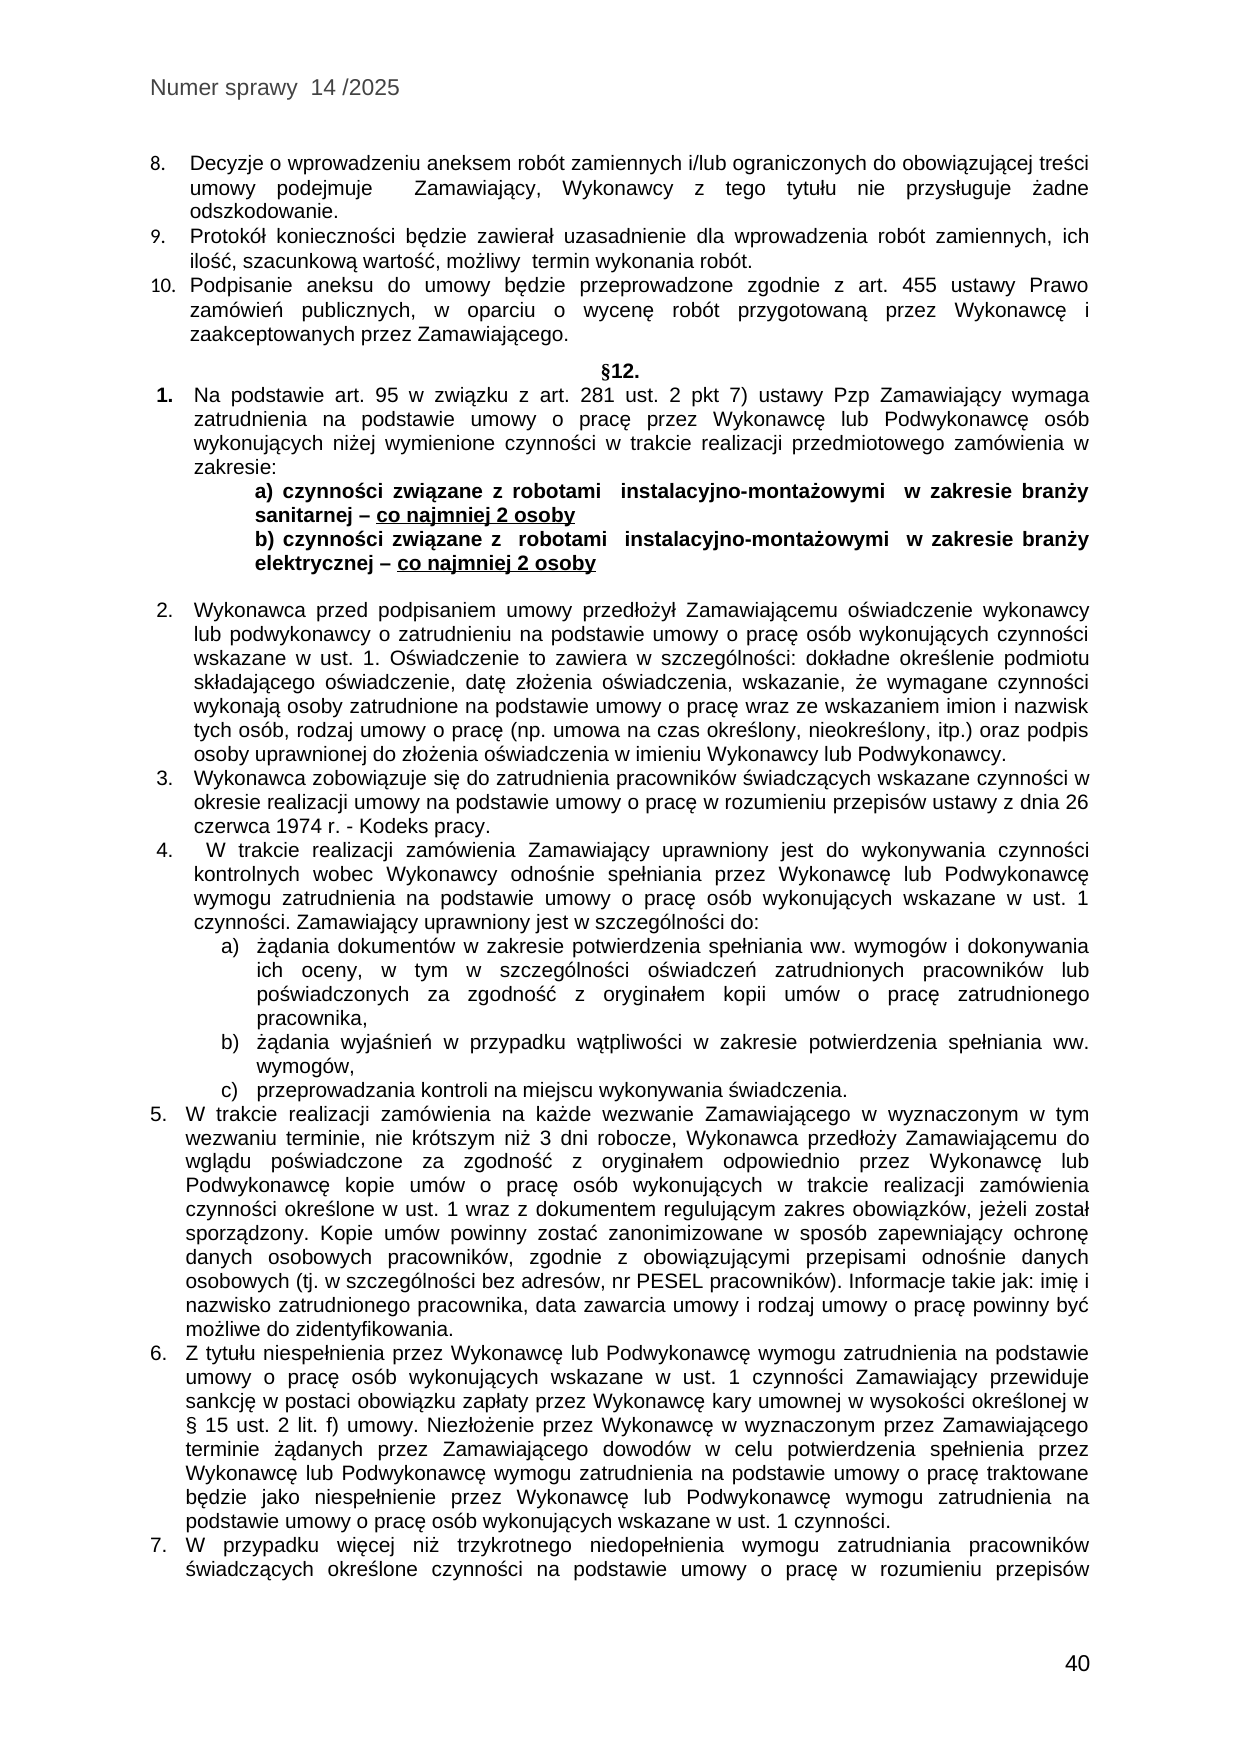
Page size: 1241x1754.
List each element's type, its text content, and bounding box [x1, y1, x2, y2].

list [150, 1533, 1090, 1581]
list przeprowadzania kontroli na miejscu wykonywania świadczenia. [221, 1077, 1090, 1101]
list W trakcie realizacji zamówienia na każde wezwanie Zamawiającego w wyznaczonym w tym wezwaniu terminie, nie krótszym niż 3 dni robocze, Wykonawca przedłoży Zamawiającemu do wglądu poświadczone za zgodność z oryginałem odpowiednio przez Wykonawcę lub Podwykonawcę kopie umów o pracę osób wykonujących w trakcie realizacji zamówienia czynności określone w ust. 1 wraz z dokumentem regulującym zakres obowiązków, jeżeli został sporządzony. Kopie umów powinny zostać zanonimizowane w sposób zapewniający ochronę danych osobowych pracowników, zgodnie z obowiązującymi przepisami odnośnie danych osobowych (tj. w szczególności bez adresów, nr PESEL pracowników). Informacje takie jak: imię i nazwisko zatrudnionego pracownika, data zawarcia umowy i rodzaj umowy o pracę powinny być możliwe do zidentyfikowania. [150, 1101, 1090, 1341]
list Podpisanie aneksu do umowy będzie przeprowadzone zgodnie z art. 455 ustawy Prawo zamówień publicznych, w oparciu o wycenę robót przygotowaną przez Wykonawcę i zaakceptowanych przez Zamawiającego. [150, 273, 1090, 346]
list W trakcie realizacji zamówienia Zamawiający uprawniony jest do wykonywania czynności kontrolnych wobec Wykonawcy odnośnie spełniania przez Wykonawcę lub Podwykonawcę wymogu zatrudnienia na podstawie umowy o pracę osób wykonujących wskazane w ust. 1 czynności. Zamawiający uprawniony jest w szczególności do: [156, 838, 1090, 934]
list Z tytułu niespełnienia przez Wykonawcę lub Podwykonawcę wymogu zatrudnienia na podstawie umowy o pracę osób wykonujących wskazane w ust. 1 czynności Zamawiający przewiduje sankcję w postaci obowiązku zapłaty przez Wykonawcę kary umownej w wysokości określonej w § 15 ust. 2 lit. f) umowy. Niezłożenie przez Wykonawcę w wyznaczonym przez Zamawiającego terminie żądanych przez Zamawiającego dowodów w celu potwierdzenia spełnienia przez Wykonawcę lub Podwykonawcę wymogu zatrudnienia na podstawie umowy o pracę traktowane będzie jako niespełnienie przez Wykonawcę lub Podwykonawcę wymogu zatrudnienia na podstawie umowy o pracę osób wykonujących wskazane w ust. 1 czynności. [150, 1341, 1090, 1533]
text b) czynności związane z robotami instalacyjno-montażowymi w zakresie branży elektrycznej – co najmniej 2 osoby [254, 526, 1090, 574]
text a) czynności związane z robotami instalacyjno-montażowymi w zakresie branży sanitarnej – co najmniej 2 osoby [254, 478, 1090, 526]
text 12. [150, 358, 1090, 383]
list Wykonawca zobowiązuje się do zatrudnienia pracowników świadczących wskazane czynności w okresie realizacji umowy na podstawie umowy o pracę w rozumieniu przepisów ustawy z dnia 26 czerwca 1974 r. - Kodeks pracy. [156, 766, 1090, 838]
list żądania dokumentów w zakresie potwierdzenia spełniania ww. wymogów i dokonywania ich oceny, w tym w szczególności oświadczeń zatrudnionych pracowników lub poświadczonych za zgodność z oryginałem kopii umów o pracę zatrudnionego pracownika, [221, 934, 1090, 1029]
list żądania wyjaśnień w przypadku wątpliwości w zakresie potwierdzenia spełniania ww. wymogów, [221, 1029, 1090, 1077]
list Protokół konieczności będzie zawierał uzasadnienie dla wprowadzenia robót zamiennych, ich ilość, szacunkową wartość, możliwy termin wykonania robót. [150, 223, 1090, 273]
list Decyzje o wprowadzeniu aneksem robót zamiennych i/lub ograniczonych do obowiązującej treści umowy podejmuje Zamawiający, Wykonawcy z tego tytułu nie przysługuje żadne odszkodowanie. [150, 150, 1090, 223]
list Wykonawca przed podpisaniem umowy przedłożył Zamawiającemu oświadczenie wykonawcy lub podwykonawcy o zatrudnieniu na podstawie umowy o pracę osób wykonujących czynności wskazane w ust. 1. Oświadczenie to zawiera w szczególności: dokładne określenie podmiotu składającego oświadczenie, datę złożenia oświadczenia, wskazanie, że wymagane czynności wykonają osoby zatrudnione na podstawie umowy o pracę wraz ze wskazaniem imion i nazwisk tych osób, rodzaj umowy o pracę (np. umowa na czas określony, nieokreślony, itp.) oraz podpis osoby uprawnionej do złożenia oświadczenia w imieniu Wykonawcy lub Podwykonawcy. [156, 598, 1090, 766]
list Na podstawie art. 95 w związku z art. 281 ust. 2 pkt 7) ustawy Pzp Zamawiający wymaga zatrudnienia na podstawie umowy o pracę przez Wykonawcę lub Podwykonawcę osób wykonujących niżej wymienione czynności w trakcie realizacji przedmiotowego zamówienia w zakresie: [156, 383, 1090, 478]
